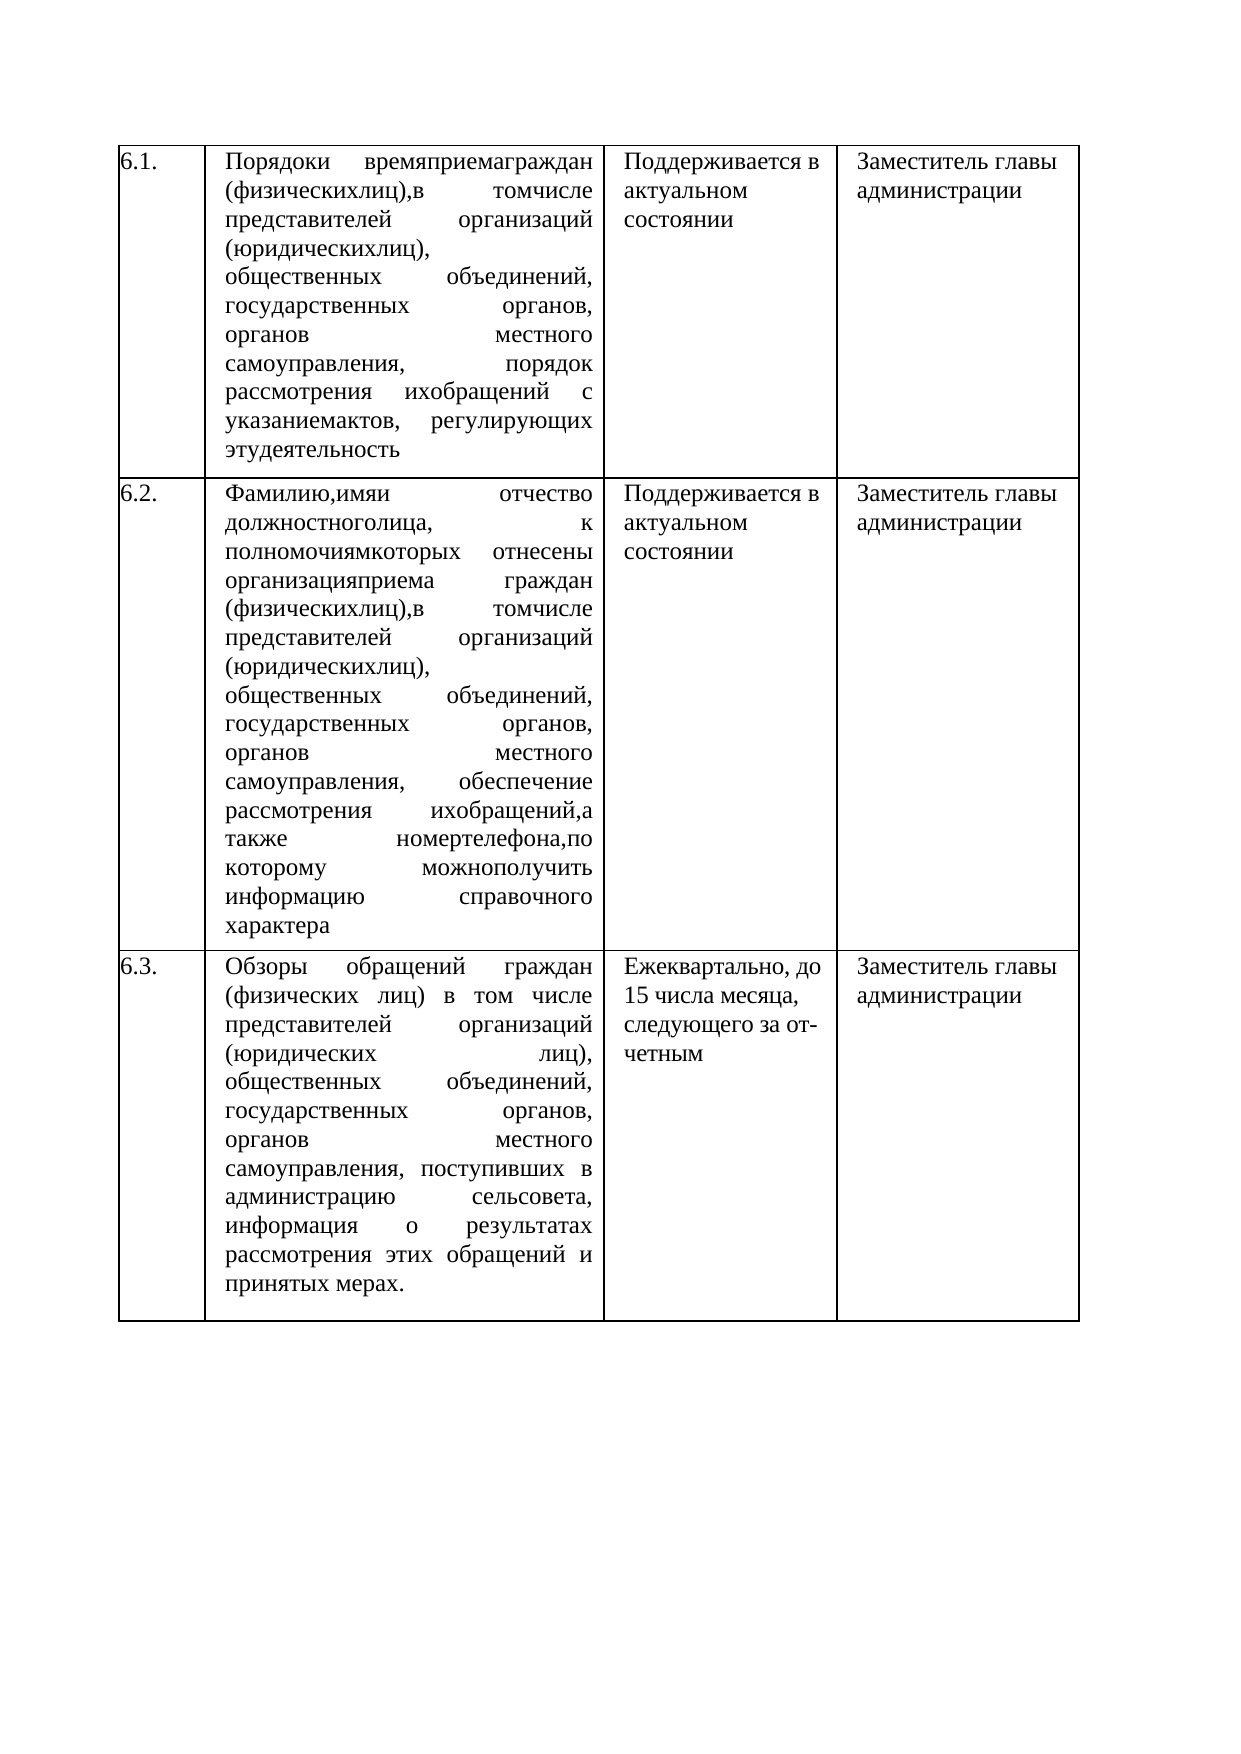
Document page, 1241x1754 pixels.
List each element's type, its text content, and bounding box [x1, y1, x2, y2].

table_cell Поддерживается в актуальном состоянии [605, 479, 836, 950]
table_cell Обзоры обращений граждан (физических лиц) в том числе представителей организаций (юридических лиц), общественных объединений, государственных органов, органов местного самоуправления, поступивших в администрацию сельсовета, информация о результатах рассмотрения этих обращений и принятых мерах. [206, 951, 603, 1320]
table_cell Поддерживается в актуальном состоянии [605, 146, 836, 477]
table_cell 6.1. [120, 146, 204, 477]
table_cell Порядоки времяприемаграждан (физическихлиц),в томчисле представителей организаций (юридическихлиц), общественных объединений, государственных органов, органов местного самоуправления, порядок рассмотрения ихобращений с указаниемактов, регулирующих этудеятельность [206, 146, 603, 477]
table_cell Заместитель главы администрации [838, 479, 1078, 950]
table_cell Ежеквартально, до 15 числа месяца, следующего за отчетным [605, 951, 836, 1320]
table_cell Заместитель главы администрации [838, 146, 1078, 477]
table_cell Фамилию,имяи отчество должностноголица, к полномочиямкоторых отнесены организацияприема граждан (физическихлиц),в томчисле представителей организаций (юридическихлиц), общественных объединений, государственных органов, органов местного самоуправления, обеспечение рассмотрения ихобращений,а также номертелефона,по которому можнополучить информацию справочного характера [206, 479, 603, 950]
table_cell 6.3. [120, 951, 204, 1320]
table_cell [838, 951, 1078, 1320]
table_cell 6.2. [120, 479, 204, 950]
